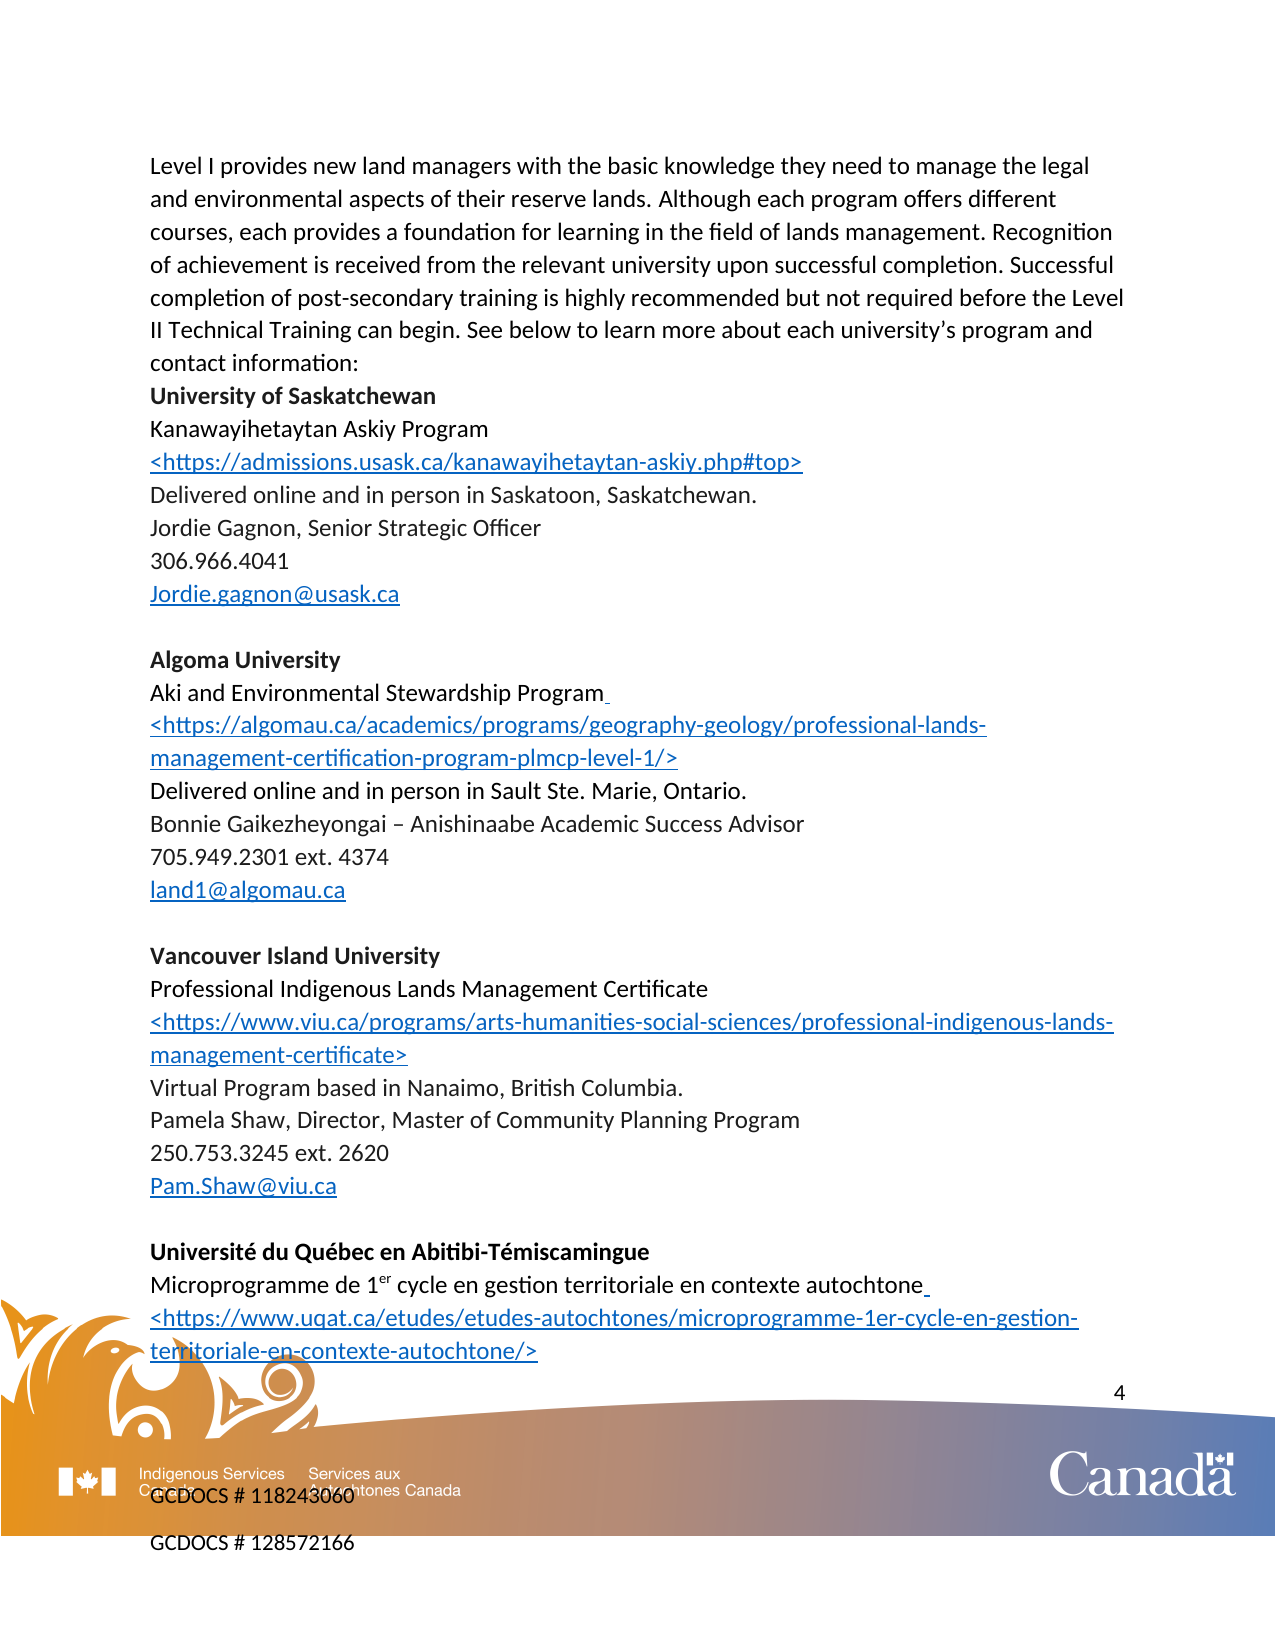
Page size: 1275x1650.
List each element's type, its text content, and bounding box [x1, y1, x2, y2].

text 705.949.2301 ext. 4374 [150, 841, 1125, 872]
text University of Saskatchewan [150, 380, 1125, 411]
text Kanawayihetaytan Askiy Program [150, 413, 1125, 444]
text Microprogramme de 1er cycle en gestion territoriale en contexte autochtone <https://www.uqat.ca/etudes/etudes-autochtones/microprogramme-1er-cycle-en-gestion-territoriale-en-contexte-autochtone/> [150, 1269, 1125, 1366]
text Level I provides new land managers with the basic knowledge they need to manage the legal and environmental aspects of their reserve lands. Although each program offers different courses, each provides a foundation for learning in the field of lands management. Recognition of achievement is received from the relevant university upon successful completion. Successful completion of post-secondary training is highly recommended but not required before the Level II Technical Training can begin. See below to learn more about each university’s program and contact information: [150, 150, 1125, 378]
text Delivered online and in person in Saskatoon, Saskatchewan. [150, 479, 1125, 510]
text Pam.Shaw@viu.ca [150, 1170, 1125, 1201]
text Professional Indigenous Lands Management Certificate [150, 973, 1125, 1003]
text Bonnie Gaikezheyongai – Anishinaabe Academic Success Advisor [150, 808, 1125, 839]
text Vancouver Island University [150, 940, 1125, 971]
text Université du Québec en Abitibi-Témiscamingue [150, 1236, 1125, 1267]
text Aki and Environmental Stewardship Program <https://algomau.ca/academics/programs/geography-geology/professional-lands-management-certification-program-plmcp-level-1/> Delivered online and in person in Sault Ste. Marie, Ontario. [150, 677, 1125, 806]
text Algoma University [150, 611, 1125, 674]
text Pamela Shaw, Director, Master of Community Planning Program [150, 1104, 1125, 1135]
text Jordie Gagnon, Senior Strategic Officer [150, 512, 1125, 543]
text <https://www.viu.ca/programs/arts-humanities-social-sciences/professional-indigenous-lands-management-certificate> [150, 1006, 1125, 1069]
picture [1, 1277, 1275, 1536]
text land1@algomau.ca [150, 874, 1125, 905]
text Virtual Program based in Nanaimo, British Columbia. [150, 1072, 1125, 1102]
text <https://admissions.usask.ca/kanawayihetaytan-askiy.php#top> [150, 446, 1125, 477]
text 250.753.3245 ext. 2620 [150, 1137, 1125, 1168]
text 306.966.4041 Jordie.gagnon@usask.ca [150, 545, 1125, 608]
